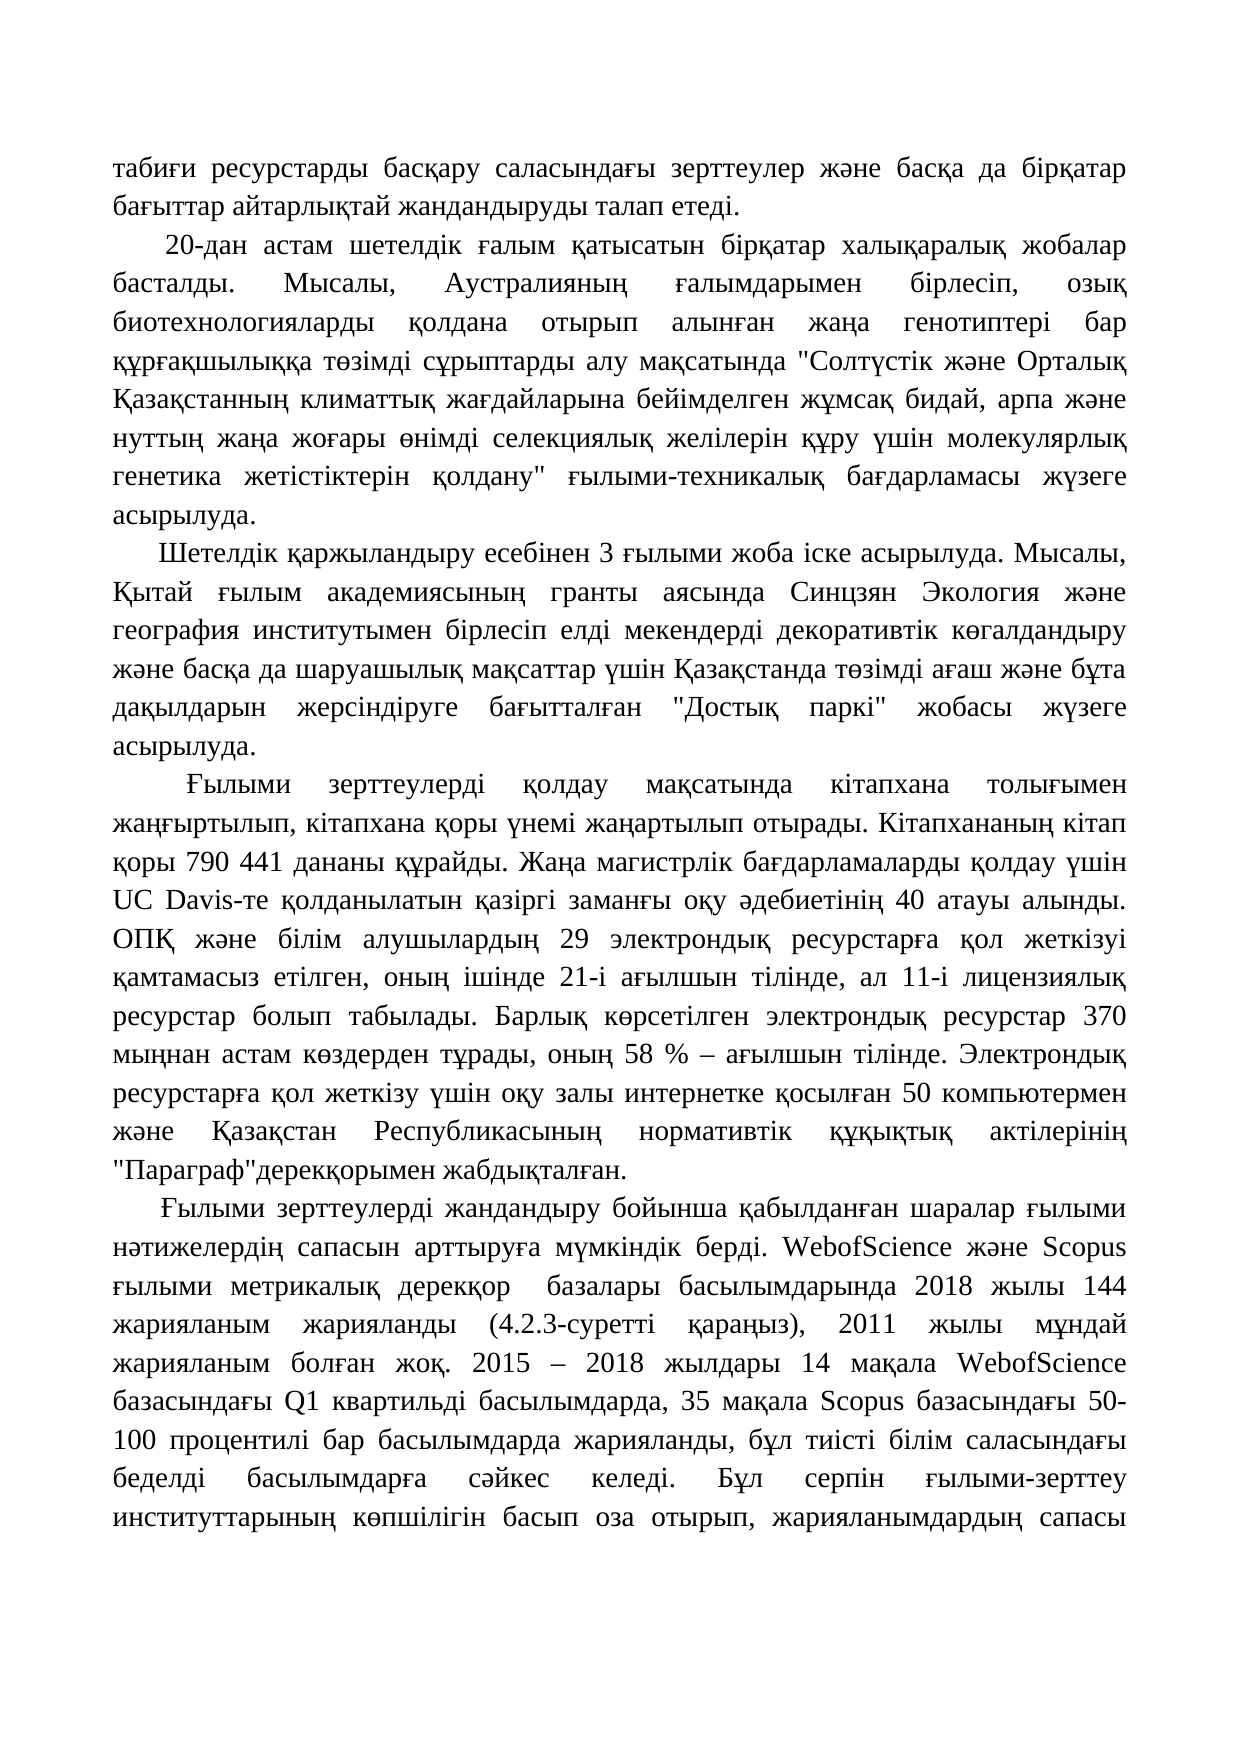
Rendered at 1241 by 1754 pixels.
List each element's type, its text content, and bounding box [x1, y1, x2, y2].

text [112, 1191, 1128, 1532]
text Шетелдік қаржыландыру есебінен 3 ғылыми жоба іске асырылуда. Мысалы, Қытай ғылым академиясының гранты аясында Синцзян Экология және география институтымен бірлесіп елді мекендерді декоративтік көгалдандыру және басқа да шаруашылық мақсаттар үшін Қазақстанда төзімді ағаш және бұта дақылдарын жерсіндіруге бағытталған "Достық паркі" жобасы жүзеге асырылуда. [112, 535, 1128, 762]
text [112, 150, 1128, 222]
text Ғылыми зерттеулерді қолдау мақсатында кітапхана толығымен жаңғыртылып, кітапхана қоры үнемі жаңартылып отырады. Кітапхананың кітап қоры 790 441 дананы құрайды. Жаңа магистрлік бағдарламаларды қолдау үшін UC Davis-те қолданылатын қазіргі заманғы оқу әдебиетінің 40 атауы алынды. ОПҚ және білім алушылардың 29 электрондық ресурстарға қол жеткізуі қамтамасыз етілген, оның ішінде 21-і ағылшын тілінде, ал 11-і лицензиялық ресурстар болып табылады. Барлық көрсетілген электрондық ресурстар 370 мыңнан астам көздерден тұрады, оның 58 % – ағылшын тілінде. Электрондық ресурстарға қол жеткізу үшін оқу залы интернетке қосылған 50 компьютермен және Қазақстан Республикасының нормативтік құқықтық актілерінің "Параграф"дерекқорымен жабдықталған. [112, 767, 1128, 1186]
text 20-дан астам шетелдік ғалым қатысатын бірқатар халықаралық жобалар басталды. Мысалы, Аустралияның ғалымдарымен бірлесіп, озық биотехнологияларды қолдана отырып алынған жаңа генотиптері бар құрғақшылыққа төзімді сұрыптарды алу мақсатында "Солтүстік және Орталық Қазақстанның климаттық жағдайларына бейімделген жұмсақ бидай, арпа және нуттың жаңа жоғары өнімді селекциялық желілерін құру үшін молекулярлық генетика жетістіктерін қолдану" ғылыми-техникалық бағдарламасы жүзеге асырылуда. [112, 227, 1128, 530]
